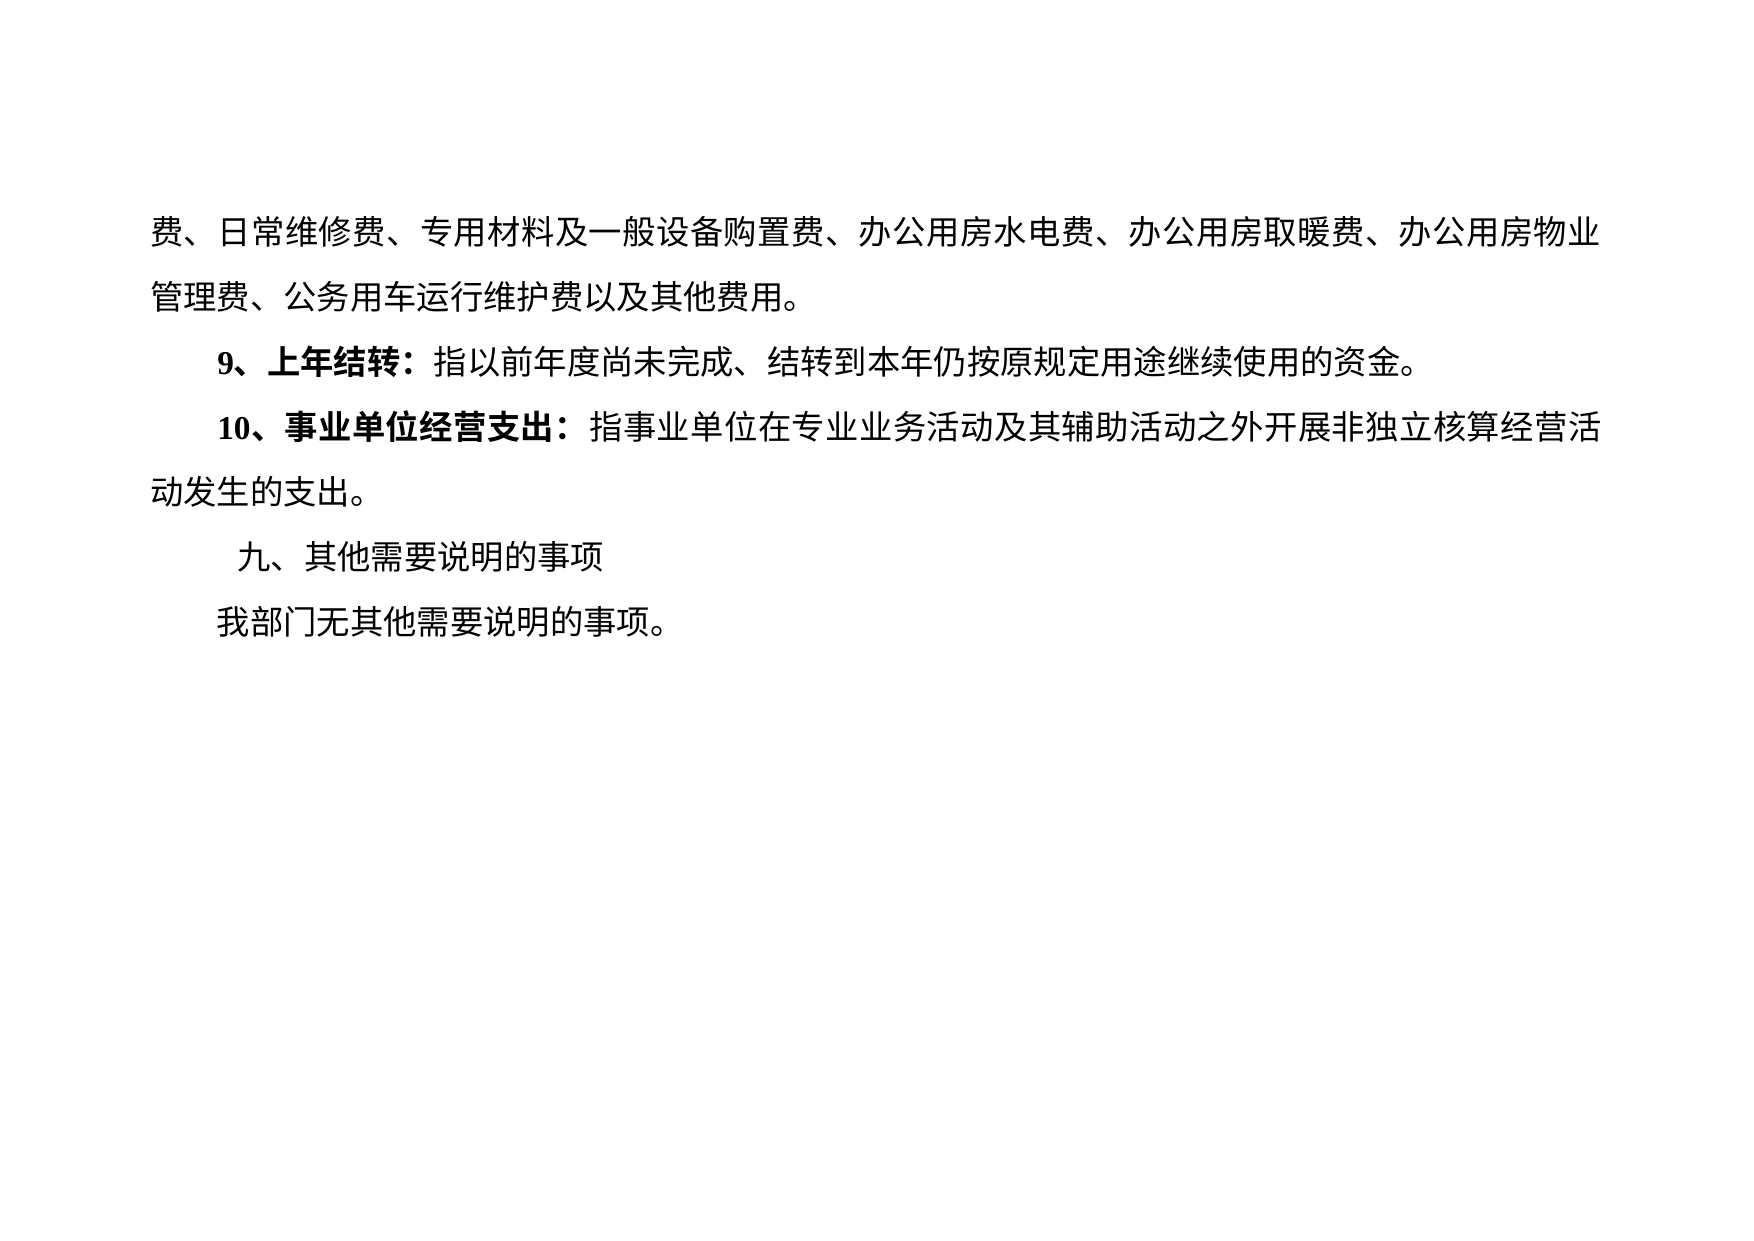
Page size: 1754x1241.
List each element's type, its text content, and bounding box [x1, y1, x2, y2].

text 10、事业单位经营支出：指事业单位在专业业务活动及其辅助活动之外开展非独立核算经营活动发生的支出。 [150, 393, 1604, 523]
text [150, 198, 1604, 328]
text 九、其他需要说明的事项 [171, 523, 1604, 588]
text 9、上年结转：指以前年度尚未完成、结转到本年仍按原规定用途继续使用的资金。 [150, 328, 1604, 393]
text 我部门无其他需要说明的事项。 [150, 588, 1604, 653]
